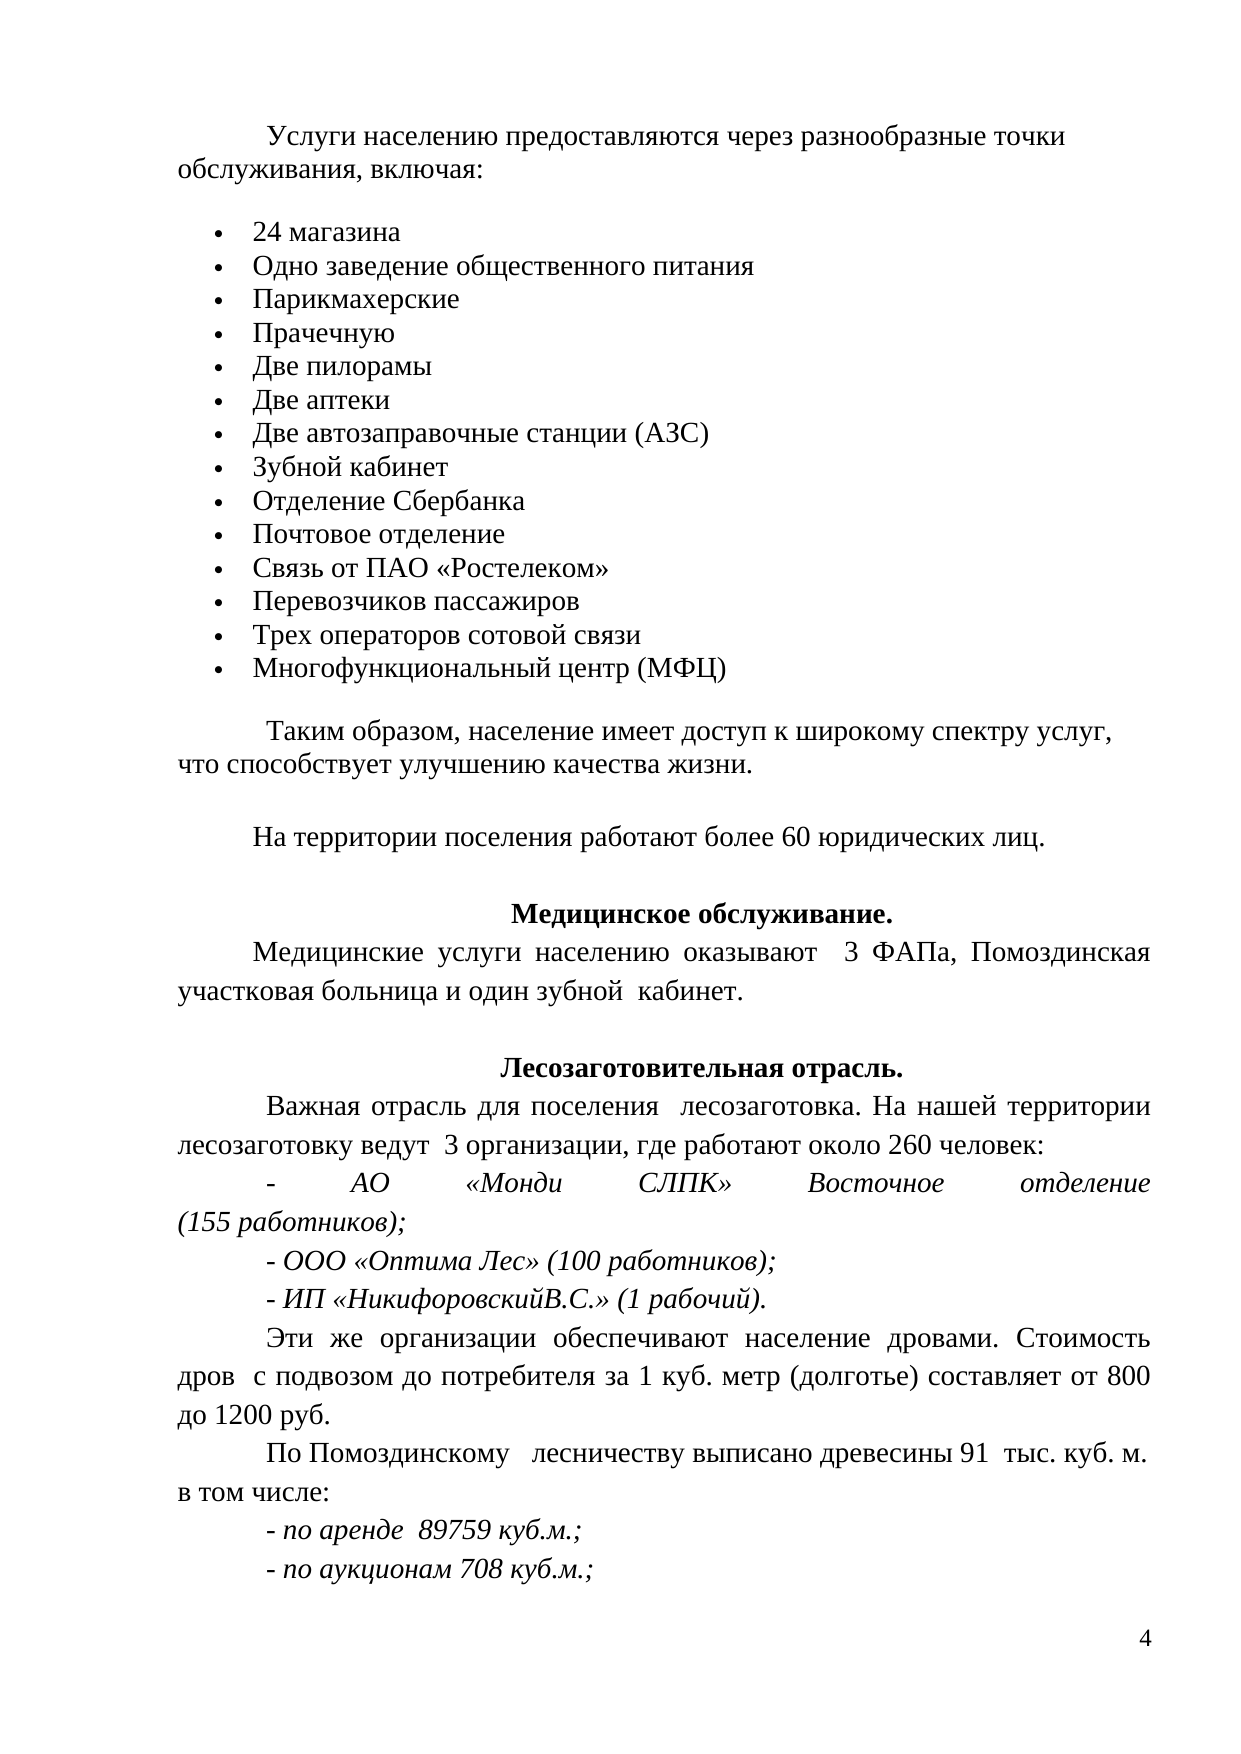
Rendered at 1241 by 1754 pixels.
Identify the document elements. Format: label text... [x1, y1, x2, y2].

list Почтовое отделение [215, 516, 1152, 550]
list Связь от ПАО «Ростелеком» [215, 550, 1152, 583]
text Важная отрасль для поселения лесозаготовка. На нашей территории лесозаготовку ведут 3 организации, где работают около 260 человек: [177, 1088, 1152, 1161]
text - по аукционам 708 куб.м.; [177, 1551, 1152, 1584]
text Таким образом, население имеет доступ к широкому спектру услуг, что способствует улучшению качества жизни. [177, 713, 1152, 780]
text - АО «Монди СЛПК» Восточное отделение (155 работников); [177, 1166, 1152, 1238]
list Две пилорамы [215, 348, 1152, 382]
list Трех операторов сотовой связи [215, 617, 1152, 650]
text - ИП «НикифоровскийВ.С.» (1 рабочий). [177, 1281, 1152, 1315]
list Отделение Сбербанка [215, 483, 1152, 516]
list Прачечную [215, 315, 1152, 348]
list Парикмахерские [215, 281, 1152, 315]
text - по аренде 89759 куб.м.; [177, 1512, 1152, 1546]
text По Помоздинскому лесничеству выписано древесины 91 тыс. куб. м. в том числе: [177, 1435, 1152, 1507]
text Эти же организации обеспечивают население дровами. Стоимость дров с подвозом до потребителя за 1 куб. метр (долготье) составляет от 800 до 1200 руб. [177, 1320, 1152, 1430]
text Медицинские услуги населению оказывают 3 ФАПа, Помоздинская участковая больница и один зубной кабинет. [177, 934, 1152, 1006]
text Услуги населению предоставляются через разнообразные точки обслуживания, включая: [177, 118, 1152, 185]
text - ООО «Оптима Лес» (100 работников); [177, 1243, 1152, 1276]
list Зубной кабинет [215, 449, 1152, 483]
list Две аптеки [215, 382, 1152, 416]
text На территории поселения работают более 60 юридических лиц. [177, 819, 1152, 852]
list Две автозаправочные станции (АЗС) [215, 416, 1152, 449]
list Одно заведение общественного питания [215, 248, 1152, 281]
list 24 магазина [215, 214, 1152, 248]
text Лесозаготовительная отрасль. [177, 1050, 1152, 1083]
list Многофункциональный центр (МФЦ) [215, 650, 1152, 684]
text Медицинское обслуживание. [177, 896, 1152, 929]
list Перевозчиков пассажиров [215, 583, 1152, 617]
